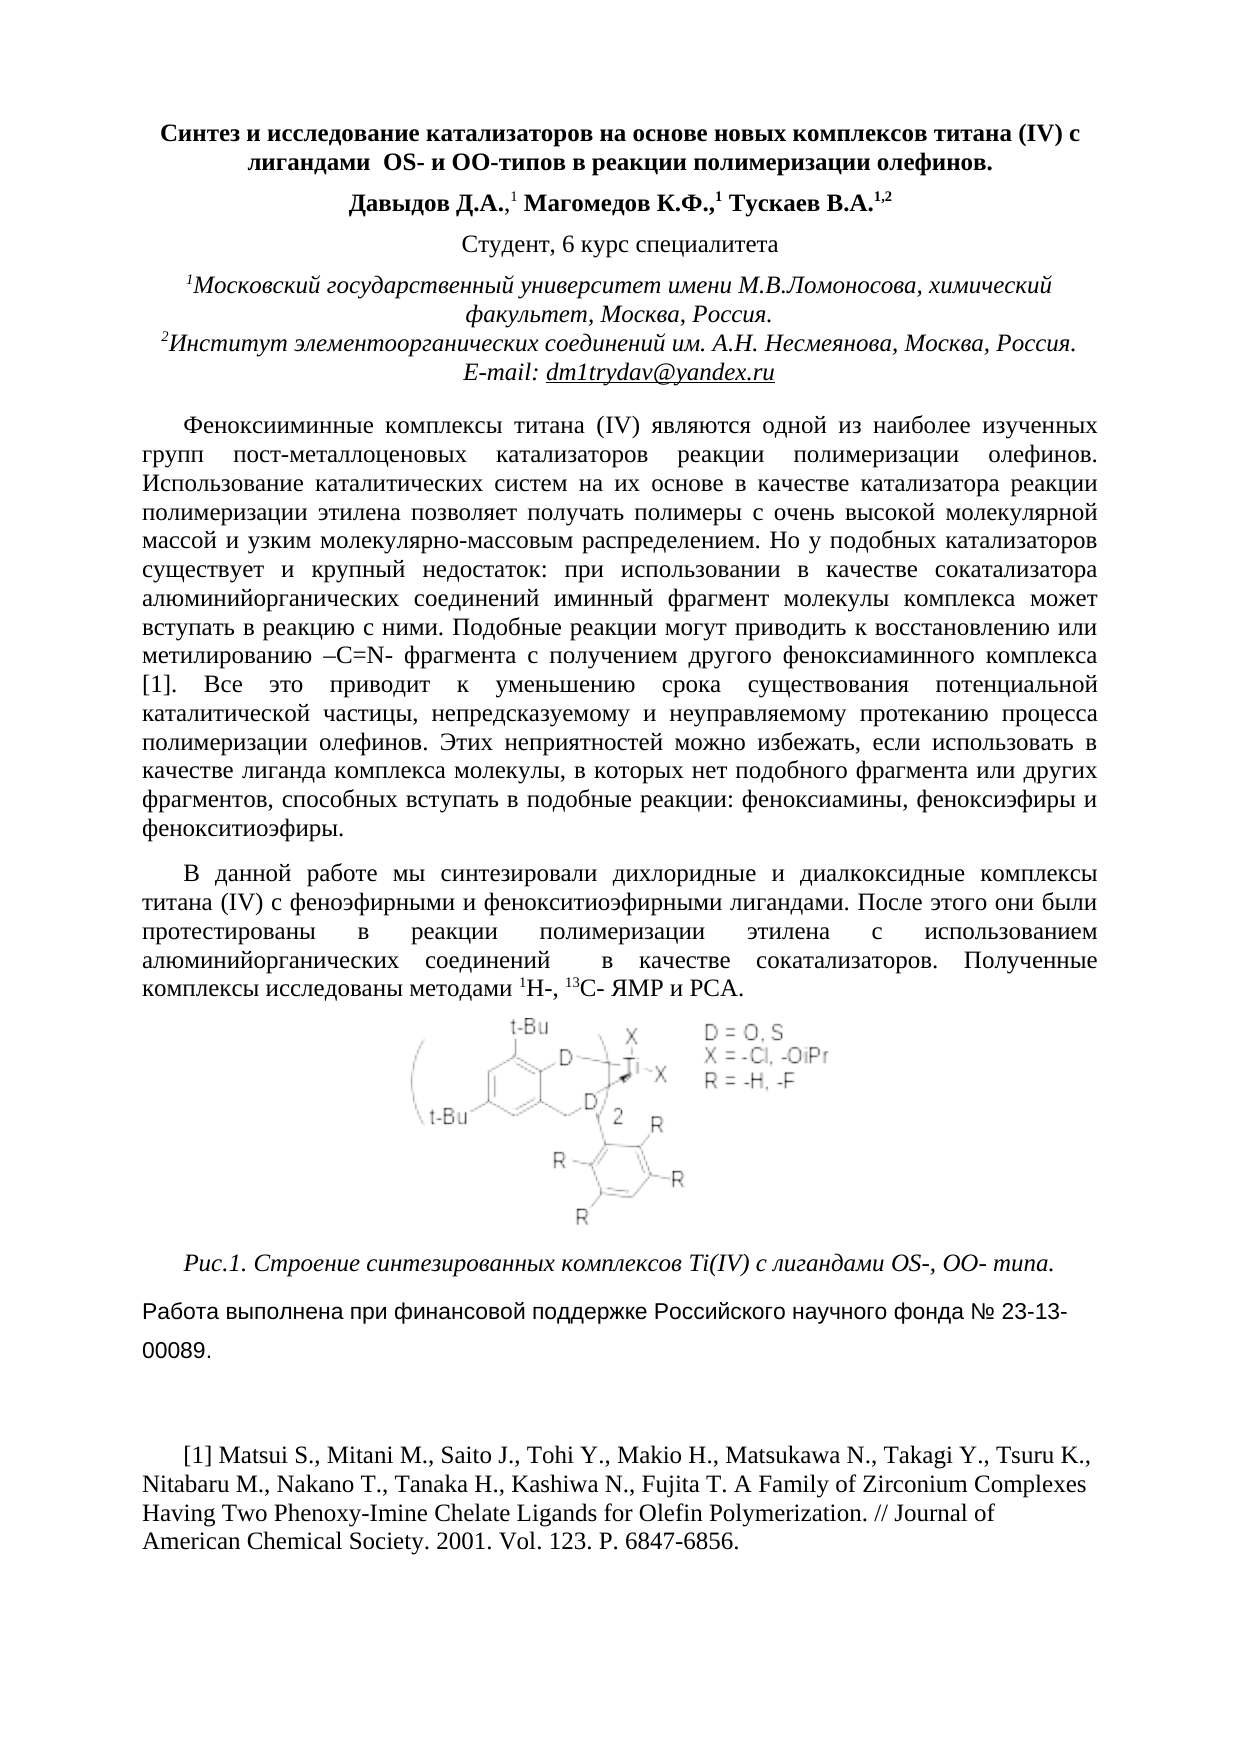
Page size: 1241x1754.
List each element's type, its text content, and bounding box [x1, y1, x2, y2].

text E-mail: dm1trydav@yandex.ru [142, 357, 1098, 386]
text [1] Matsui S., Mitani M., Saito J., Tohi Y., Makio H., Matsukawa N., Takagi Y., Tsuru K., Nitabaru M., Nakano T., Tanaka H., Kashiwa N., Fujita T. A Family of Zirconium Complexes Having Two Phenoxy-Imine Chelate Ligands for Olefin Polymerization. // Journal of American Chemical Society. 2001. Vol. 123. P. 6847-6856. [142, 1440, 1098, 1555]
text Давыдов Д.А.,1 Магомедов К.Ф.,1 Тускаев В.А.1,2 [142, 188, 1098, 217]
text 1Московский государственный университет имени М.В.Ломоносова, химический факультет, Москва, Россия. [142, 271, 1098, 328]
text Студент, 6 курс специалитета [142, 229, 1098, 258]
text Синтез и исследование катализаторов на основе новых комплексов титана (IV) с лигандами OS- и OO-типов в реакции полимеризации олефинов. [142, 118, 1098, 176]
text В данной работе мы синтезировали дихлоридные и диалкоксидные комплексы титана (IV) с феноэфирными и фенокситиоэфирными лигандами. После этого они были протестированы в реакции полимеризации этилена с использованием алюминийорганических соединений в качестве сокатализаторов. Полученные комплексы исследованы методами 1H-, 13C- ЯМР и РСА. [142, 858, 1098, 1002]
text 2Институт элементоорганических соединений им. А.Н. Несмеянова, Москва, Россия. [142, 328, 1098, 357]
text Феноксииминные комплексы титана (IV) являются одной из наиболее изученных групп пост-металлоценовых катализаторов реакции полимеризации олефинов. Использование каталитических систем на их основе в качестве катализатора реакции полимеризации этилена позволяет получать полимеры с очень высокой молекулярной массой и узким молекулярно-массовым распределением. Но у подобных катализаторов существует и крупный недостаток: при использовании в качестве сокатализатора алюминийорганических соединений иминный фрагмент молекулы комплекса может вступать в реакцию с ними. Подобные реакции могут приводить к восстановлению или метилированию –C=N- фрагмента с получением другого феноксиаминного комплекса [1]. Все это приводит к уменьшению срока существования потенциальной каталитической частицы, непредсказуемому и неуправляемому протеканию процесса полимеризации олефинов. Этих неприятностей можно избежать, если использовать в качестве лиганда комплекса молекулы, в которых нет подобного фрагмента или других фрагментов, способных вступать в подобные реакции: феноксиамины, феноксиэфиры и фенокситиоэфиры. [142, 411, 1098, 842]
text Работа выполнена при финансовой поддержке Российского научного фонда № 23-13-00089. [142, 1298, 1098, 1363]
text Рис.1. Строение синтезированных комплексов Ti(IV) с лигандами OS-, OO- типа. [142, 1248, 1098, 1277]
